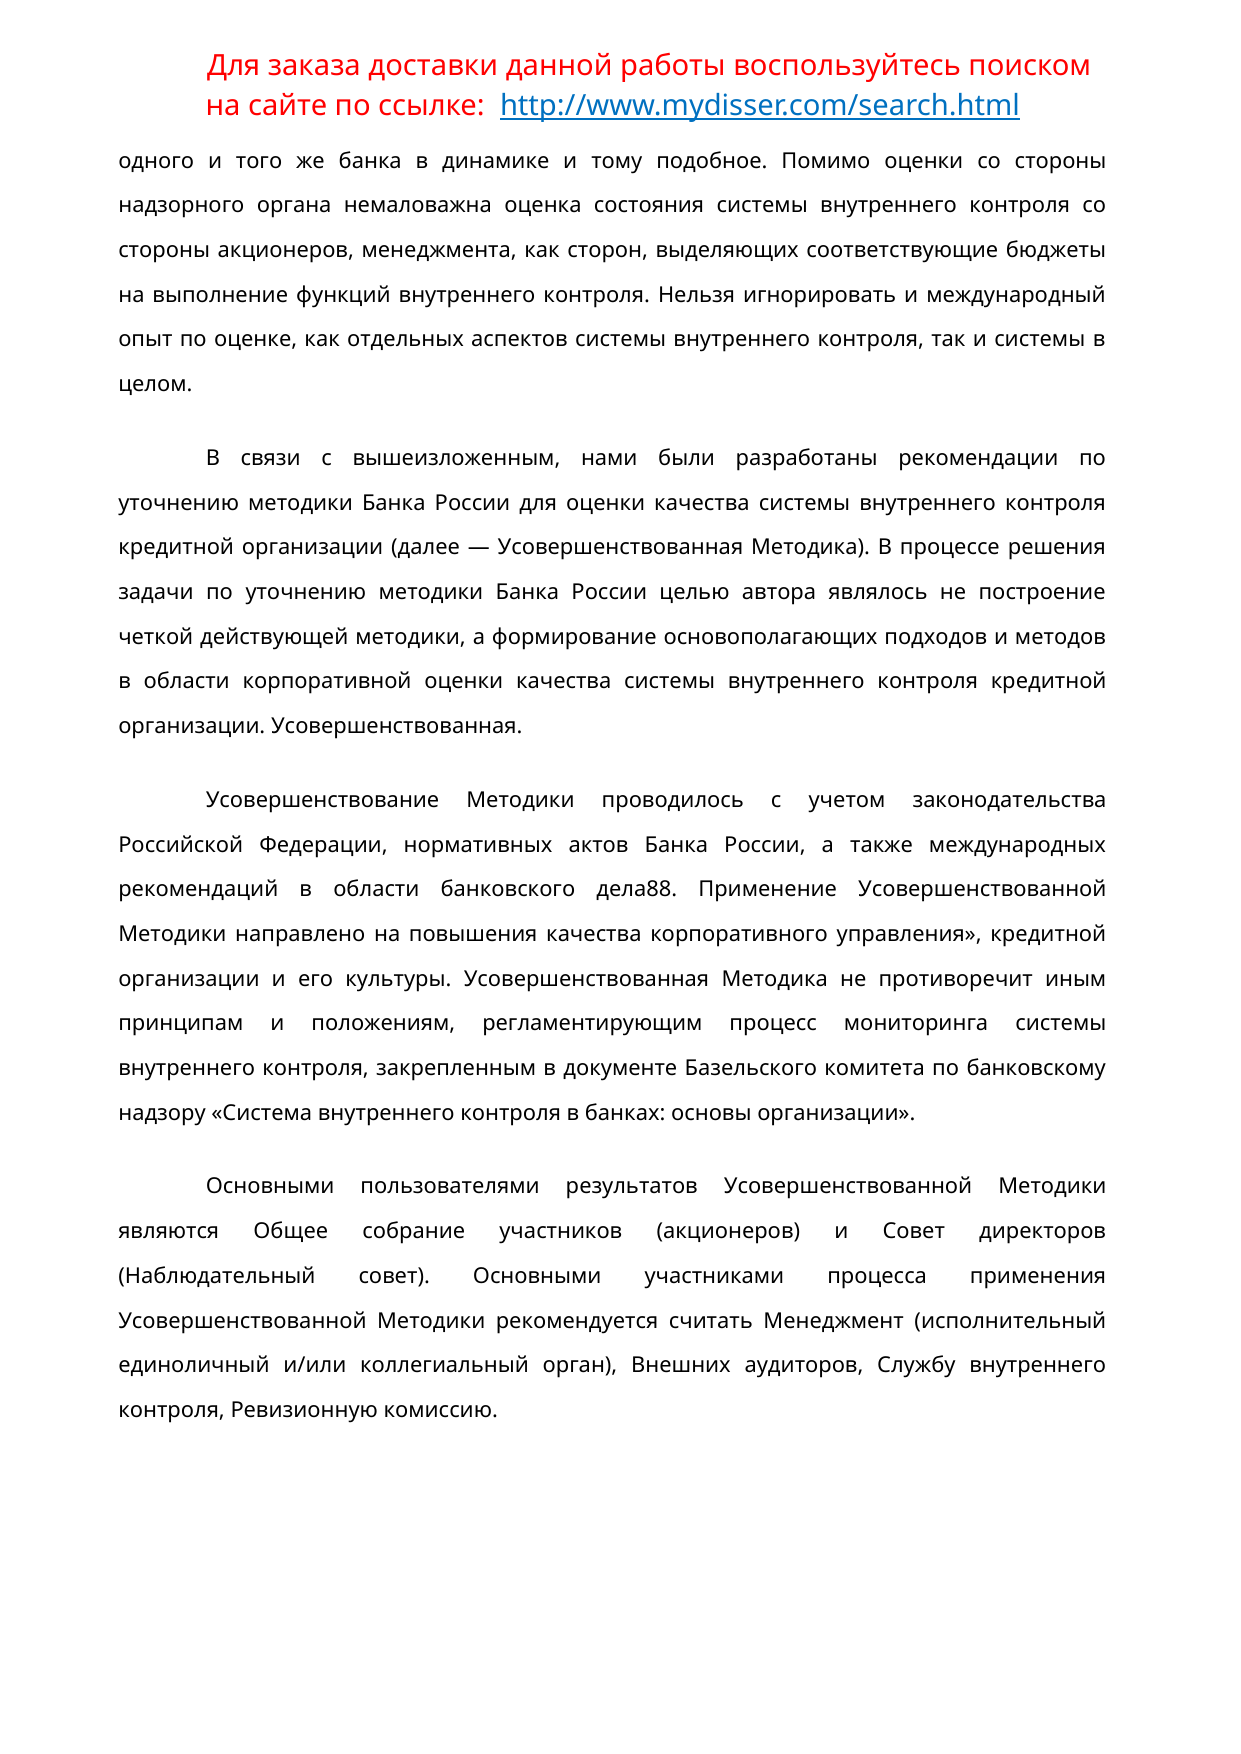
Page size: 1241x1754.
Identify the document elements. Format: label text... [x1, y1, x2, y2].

text Усовершенствование Методики проводилось с учетом законодательства Российской Федерации, нормативных актов Банка России, а также международных рекомендаций в области банковского дела88. Применение Усовершенствованной Методики направлено на повышения качества корпоративного управления», кредитной организации и его культуры. Усовершенствованная Методика не противоречит иным принципам и положениям, регламентирующим процесс мониторинга системы внутреннего контроля, закрепленным в документе Базельского комитета по банковскому надзору «Система внутреннего контроля в банках: основы организации». [118, 784, 1107, 1126]
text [118, 144, 1107, 398]
text Основными пользователями результатов Усовершенствованной Методики являются Общее собрание участников (акционеров) и Совет директоров (Наблюдательный совет). Основными участниками процесса применения Усовершенствованной Методики рекомендуется считать Менеджмент (исполнительный единоличный и/или коллегиальный орган), Внешних аудиторов, Службу внутреннего контроля, Ревизионную комиссию. [118, 1171, 1107, 1424]
text В связи с вышеизложенным, нами были разработаны рекомендации по уточнению методики Банка России для оценки качества системы внутреннего контроля кредитной организации (далее — Усовершенствованная Методика). В процессе решения задачи по уточнению методики Банка России целью автора являлось не построение четкой действующей методики, а формирование основополагающих подходов и методов в области корпоративной оценки качества системы внутреннего контроля кредитной организации. Усовершенствованная. [118, 442, 1107, 740]
